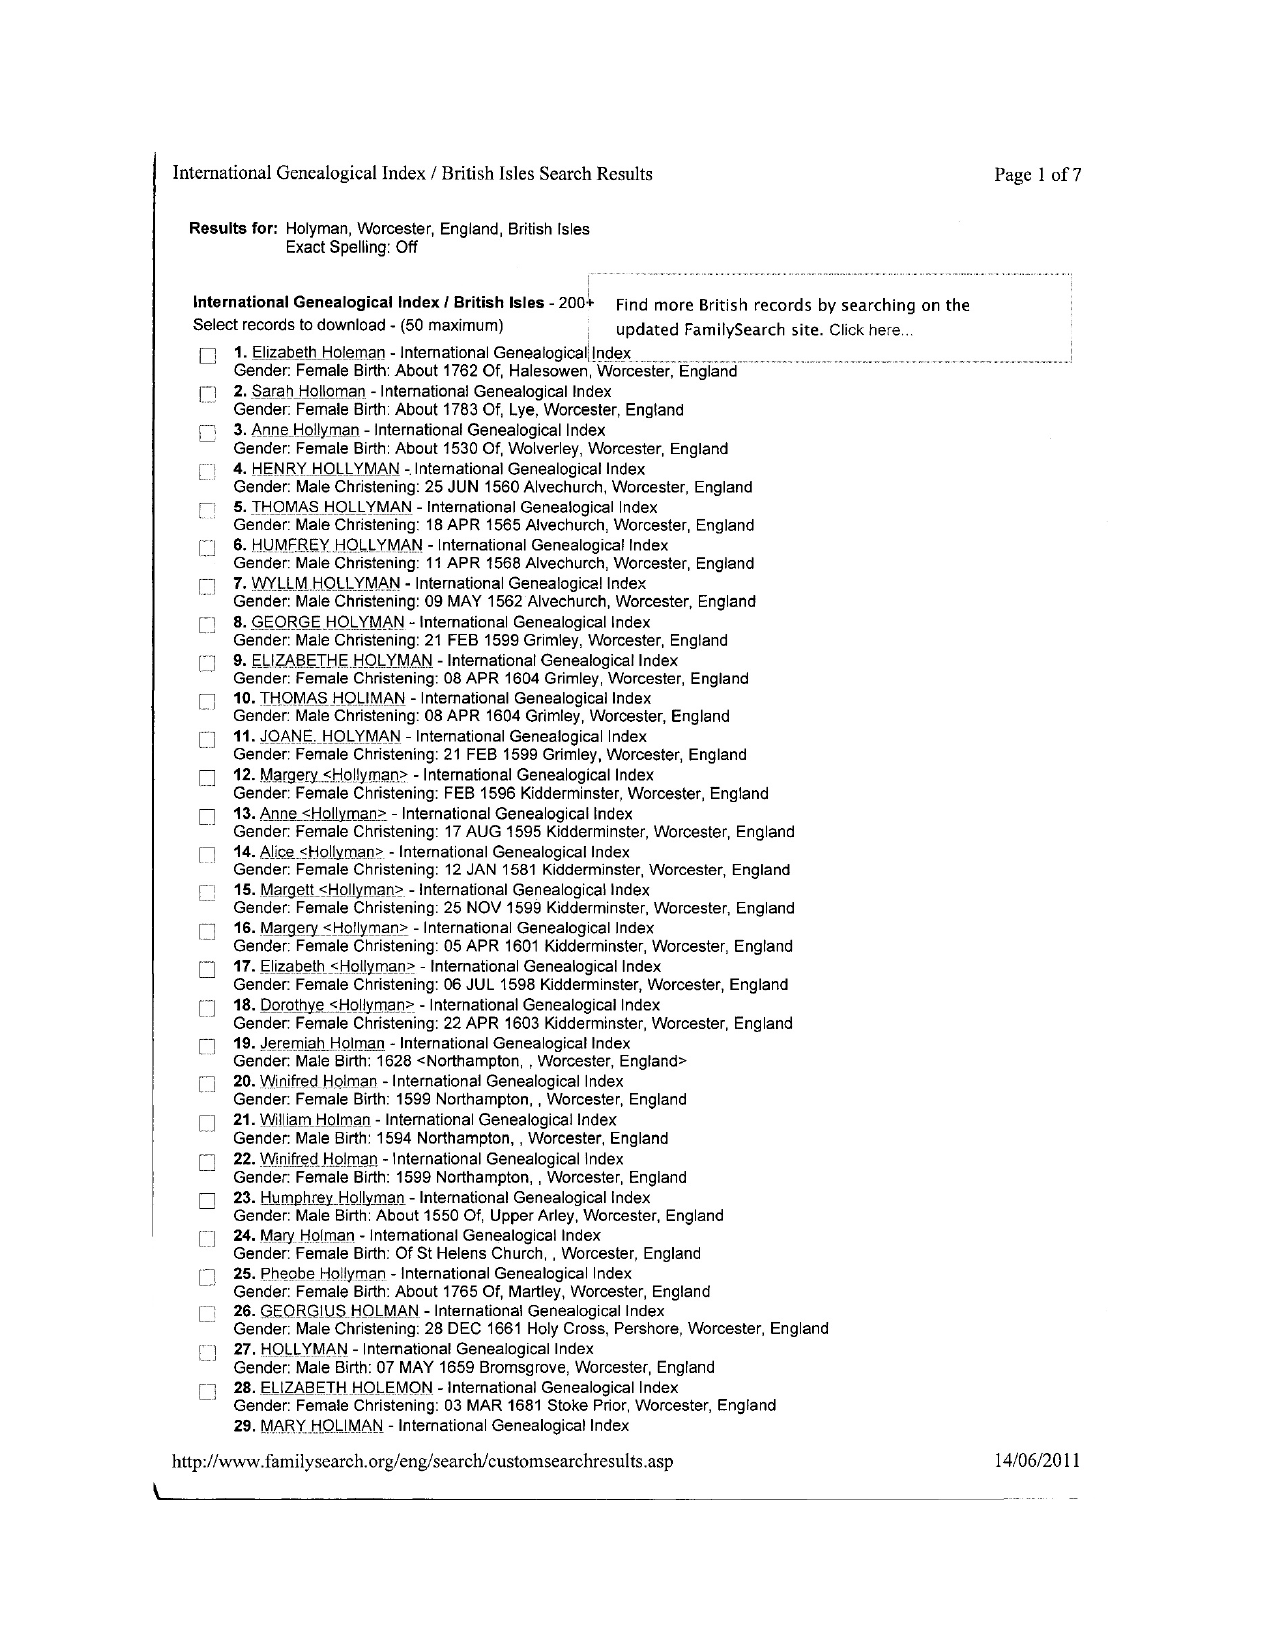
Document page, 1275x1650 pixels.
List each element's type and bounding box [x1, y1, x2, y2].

picture [150, 150, 1108, 1500]
